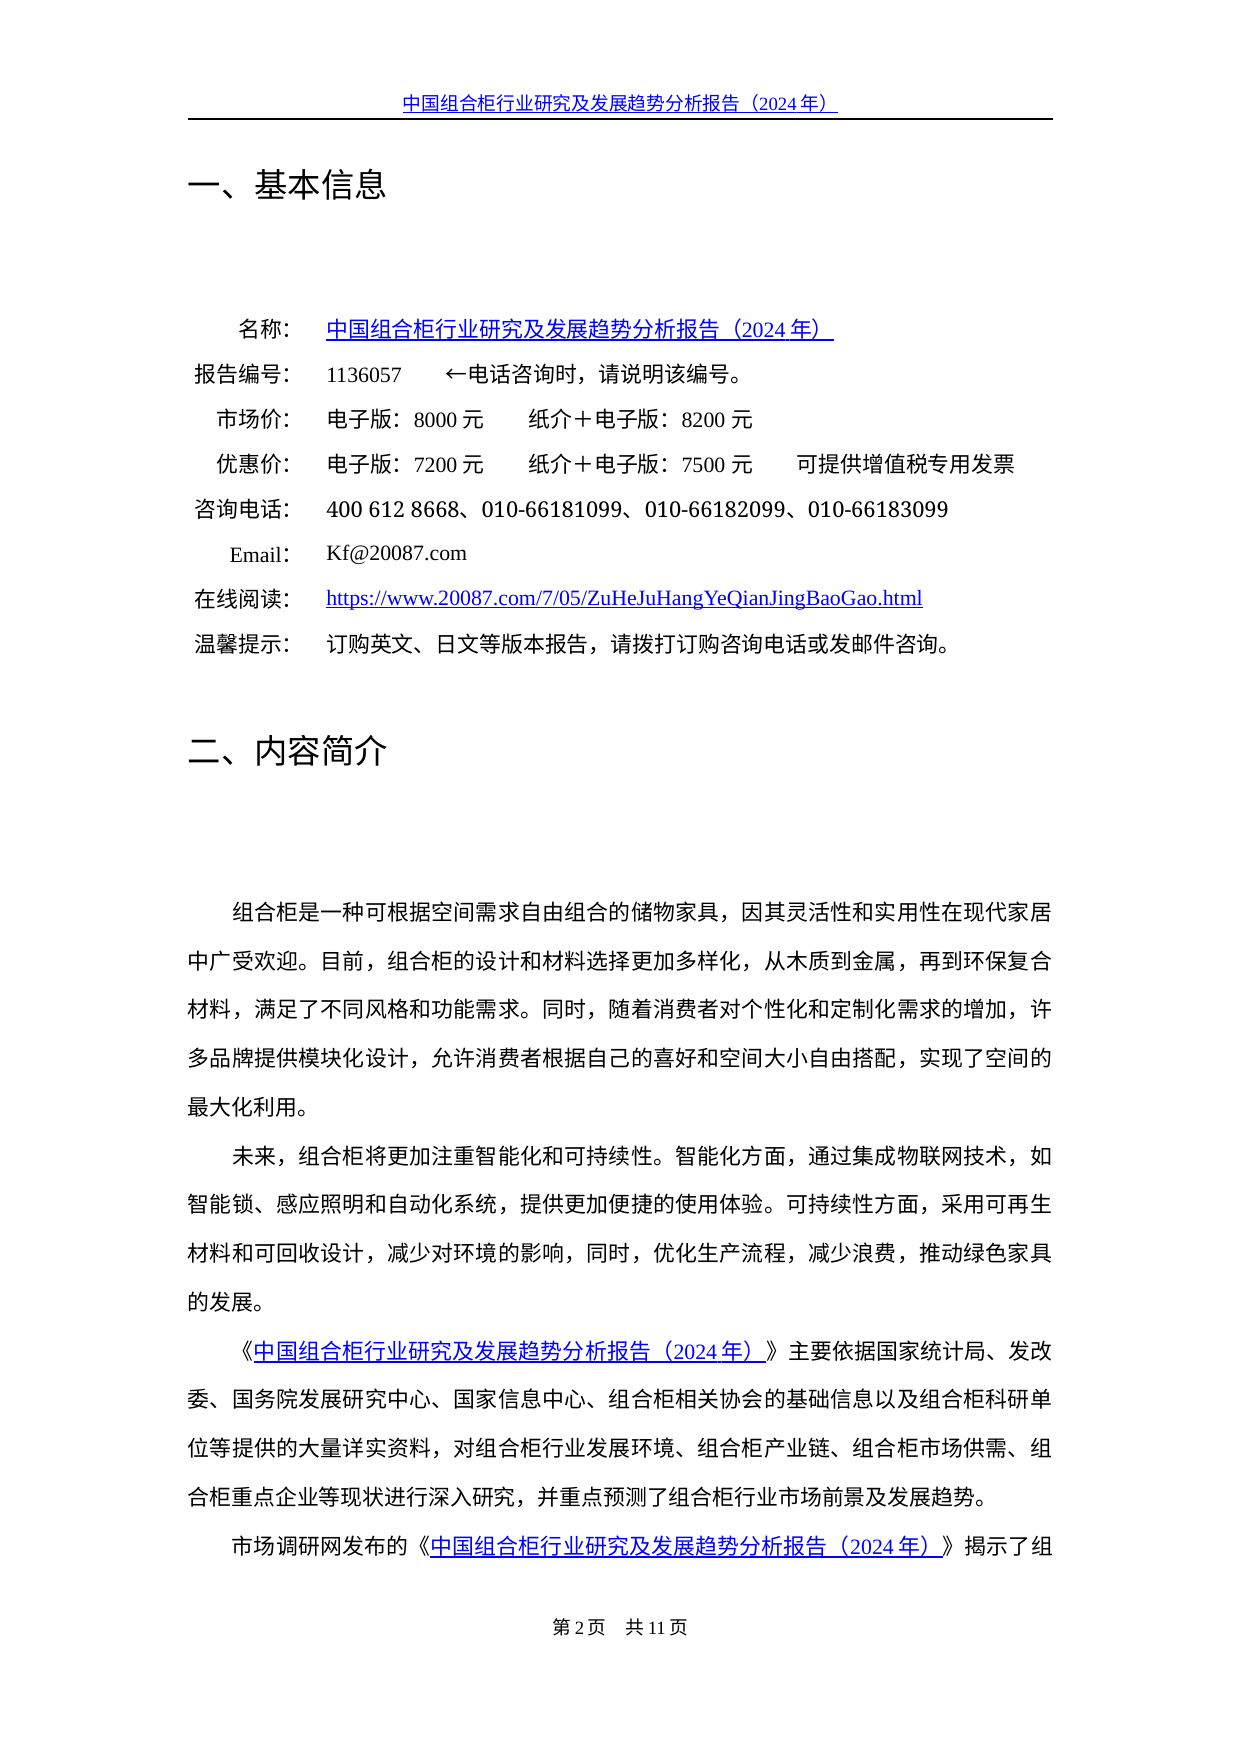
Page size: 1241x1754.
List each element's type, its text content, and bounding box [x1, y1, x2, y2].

table_cell 1136057 ←电话咨询时，请说明该编号。 [315, 357, 1073, 402]
table_cell 报告编号： [167, 357, 315, 402]
table_header 中国组合柜行业研究及发展趋势分析报告（2024年） [315, 312, 1073, 357]
table_cell Email： [167, 537, 315, 582]
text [187, 894, 1053, 1561]
table_cell 400 612 8668、010-66181099、010-66182099、010-66183099 [315, 492, 1073, 537]
table_cell 咨询电话： [167, 492, 315, 537]
table_cell 温馨提示： [167, 627, 315, 672]
table_cell [315, 582, 1073, 627]
table_cell 电子版：8000 元 纸介＋电子版：8200 元 [315, 402, 1073, 447]
title 二、内容简介 [187, 717, 1053, 782]
table_cell 优惠价： [167, 447, 315, 492]
table_header 名称： [167, 312, 315, 357]
table_cell 在线阅读： [167, 582, 315, 627]
table_cell 电子版：7200 元 纸介＋电子版：7500 元 可提供增值税专用发票 [315, 447, 1073, 492]
table_cell Kf@20087.com [315, 537, 1073, 582]
table_cell 订购英文、日文等版本报告，请拨打订购咨询电话或发邮件咨询。 [315, 627, 1073, 672]
table_cell 市场价： [167, 402, 315, 447]
title 一、基本信息 [187, 150, 1053, 215]
